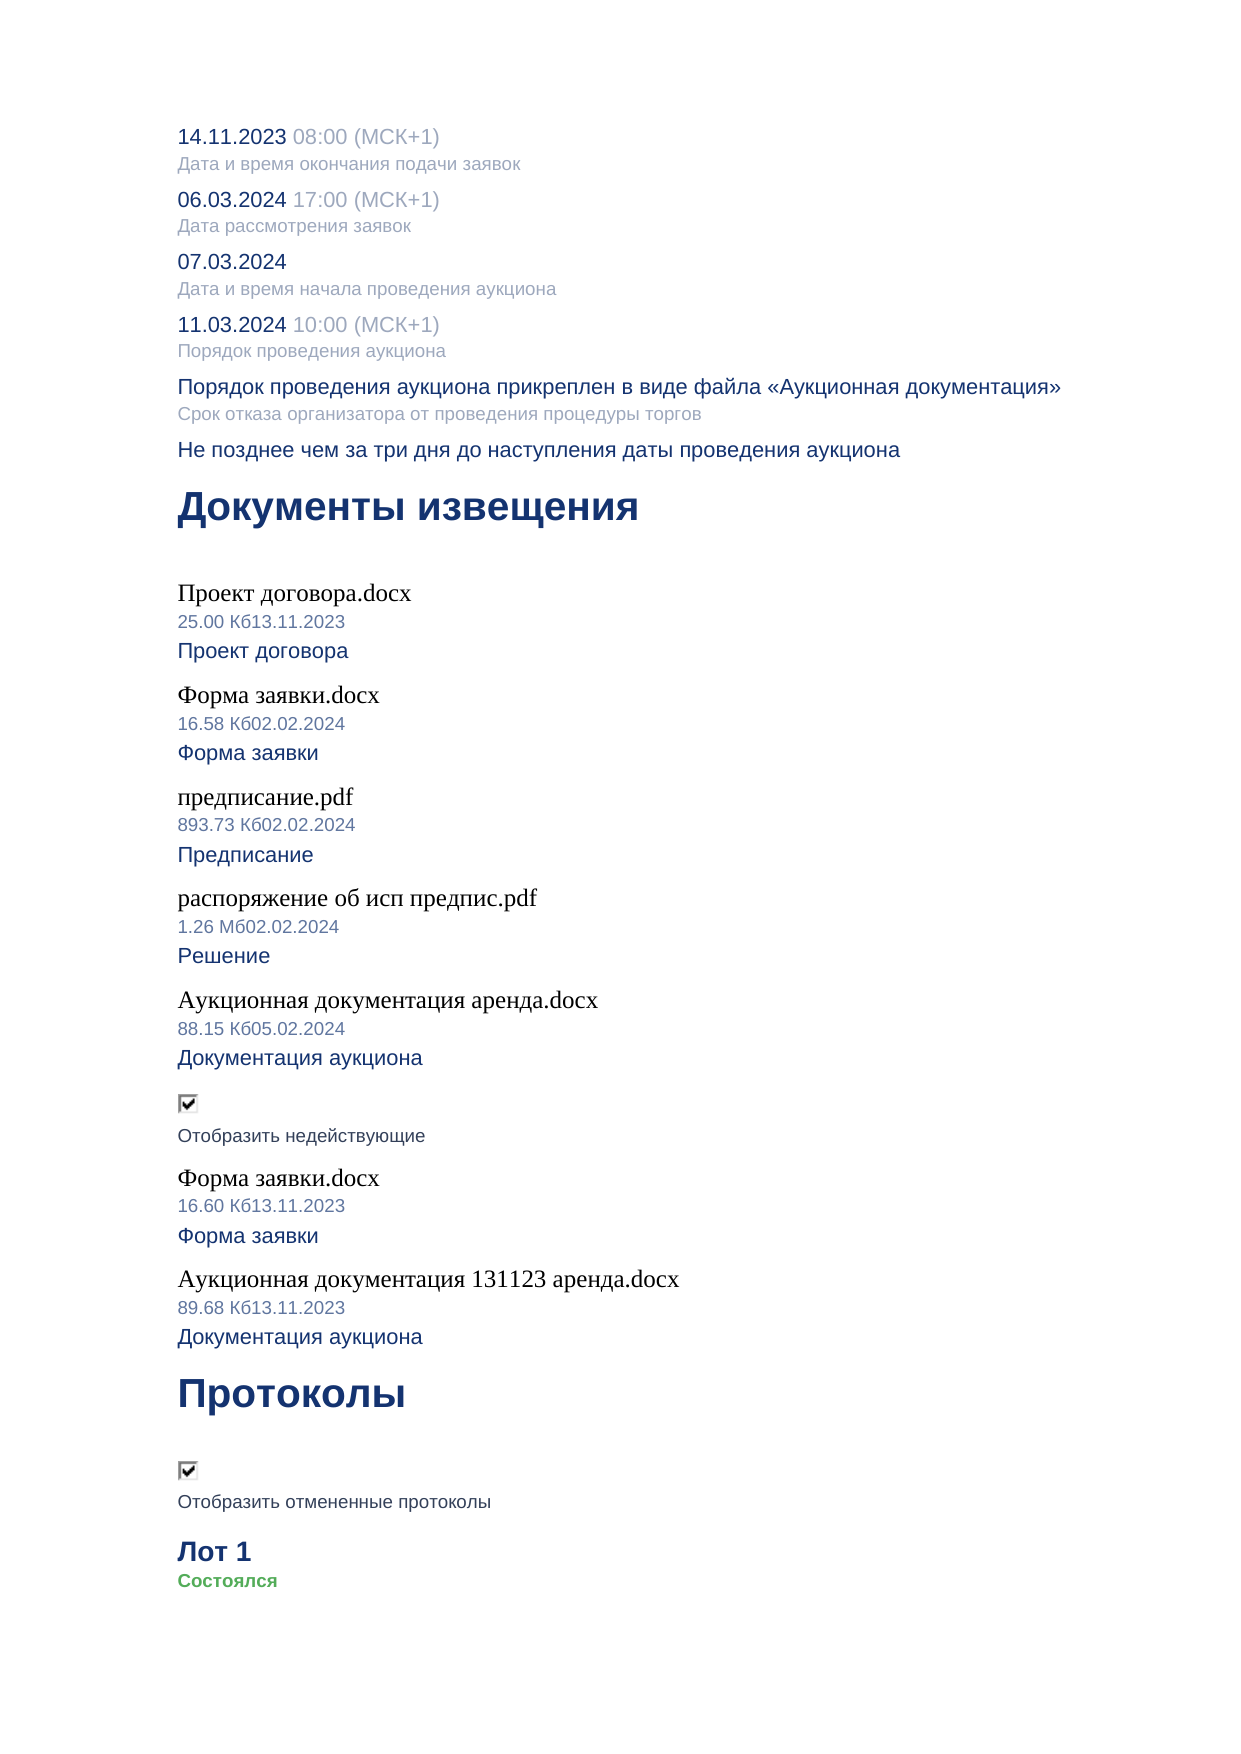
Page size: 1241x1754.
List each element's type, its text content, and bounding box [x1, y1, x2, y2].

text Не позднее чем за три дня до наступления даты проведения аукциона [177, 431, 1152, 462]
text 14.11.2023 08:00 (МСК+1) [177, 118, 1152, 149]
text Решение [177, 937, 1152, 968]
text Форма заявки.docx [177, 680, 1152, 709]
text 25.00 Кб13.11.2023 [177, 607, 1152, 632]
text Документы извещения [177, 478, 1152, 528]
text 893.73 Кб02.02.2024 [177, 811, 1152, 836]
text предписание.pdf [177, 782, 1152, 811]
text Дата и время начала проведения аукциона [177, 274, 1152, 299]
text Порядок проведения аукциона прикреплен в виде файла «Аукционная документация» [177, 368, 1152, 399]
text Дата и время окончания подачи заявок [177, 149, 1152, 174]
text Аукционная документация 131123 аренда.docx [177, 1264, 1152, 1293]
text 16.58 Кб02.02.2024 [177, 709, 1152, 734]
text Срок отказа организатора от проведения процедуры торгов [177, 399, 1152, 424]
text Форма заявки [177, 734, 1152, 765]
text Аукционная документация аренда.docx [177, 985, 1152, 1014]
text 16.60 Кб13.11.2023 [177, 1191, 1152, 1216]
text Дата рассмотрения заявок [177, 212, 1152, 237]
text 11.03.2024 10:00 (МСК+1) [177, 306, 1152, 337]
text 88.15 Кб05.02.2024 [177, 1014, 1152, 1039]
text Лот 1 [177, 1529, 1077, 1567]
text Протоколы [177, 1366, 1152, 1416]
text Порядок проведения аукциона [177, 337, 1152, 362]
text Предписание [177, 836, 1152, 867]
text Отобразить отмененные протоколы [177, 1491, 1152, 1513]
text Проект договора.docx [177, 578, 1152, 607]
text Проект договора [177, 632, 1152, 663]
text 06.03.2024 17:00 (МСК+1) [177, 181, 1152, 212]
text Форма заявки [177, 1216, 1152, 1248]
text распоряжение об исп предпис.pdf [177, 883, 1152, 912]
text 07.03.2024 [177, 243, 1152, 274]
text Отобразить недействующие [177, 1124, 1152, 1146]
text 1.26 Мб02.02.2024 [177, 912, 1152, 937]
text Состоялся [177, 1567, 1152, 1592]
text Документация аукциона [177, 1039, 1152, 1070]
text 89.68 Кб13.11.2023 [177, 1293, 1152, 1318]
text Форма заявки.docx [177, 1163, 1152, 1191]
text Документация аукциона [177, 1318, 1152, 1349]
